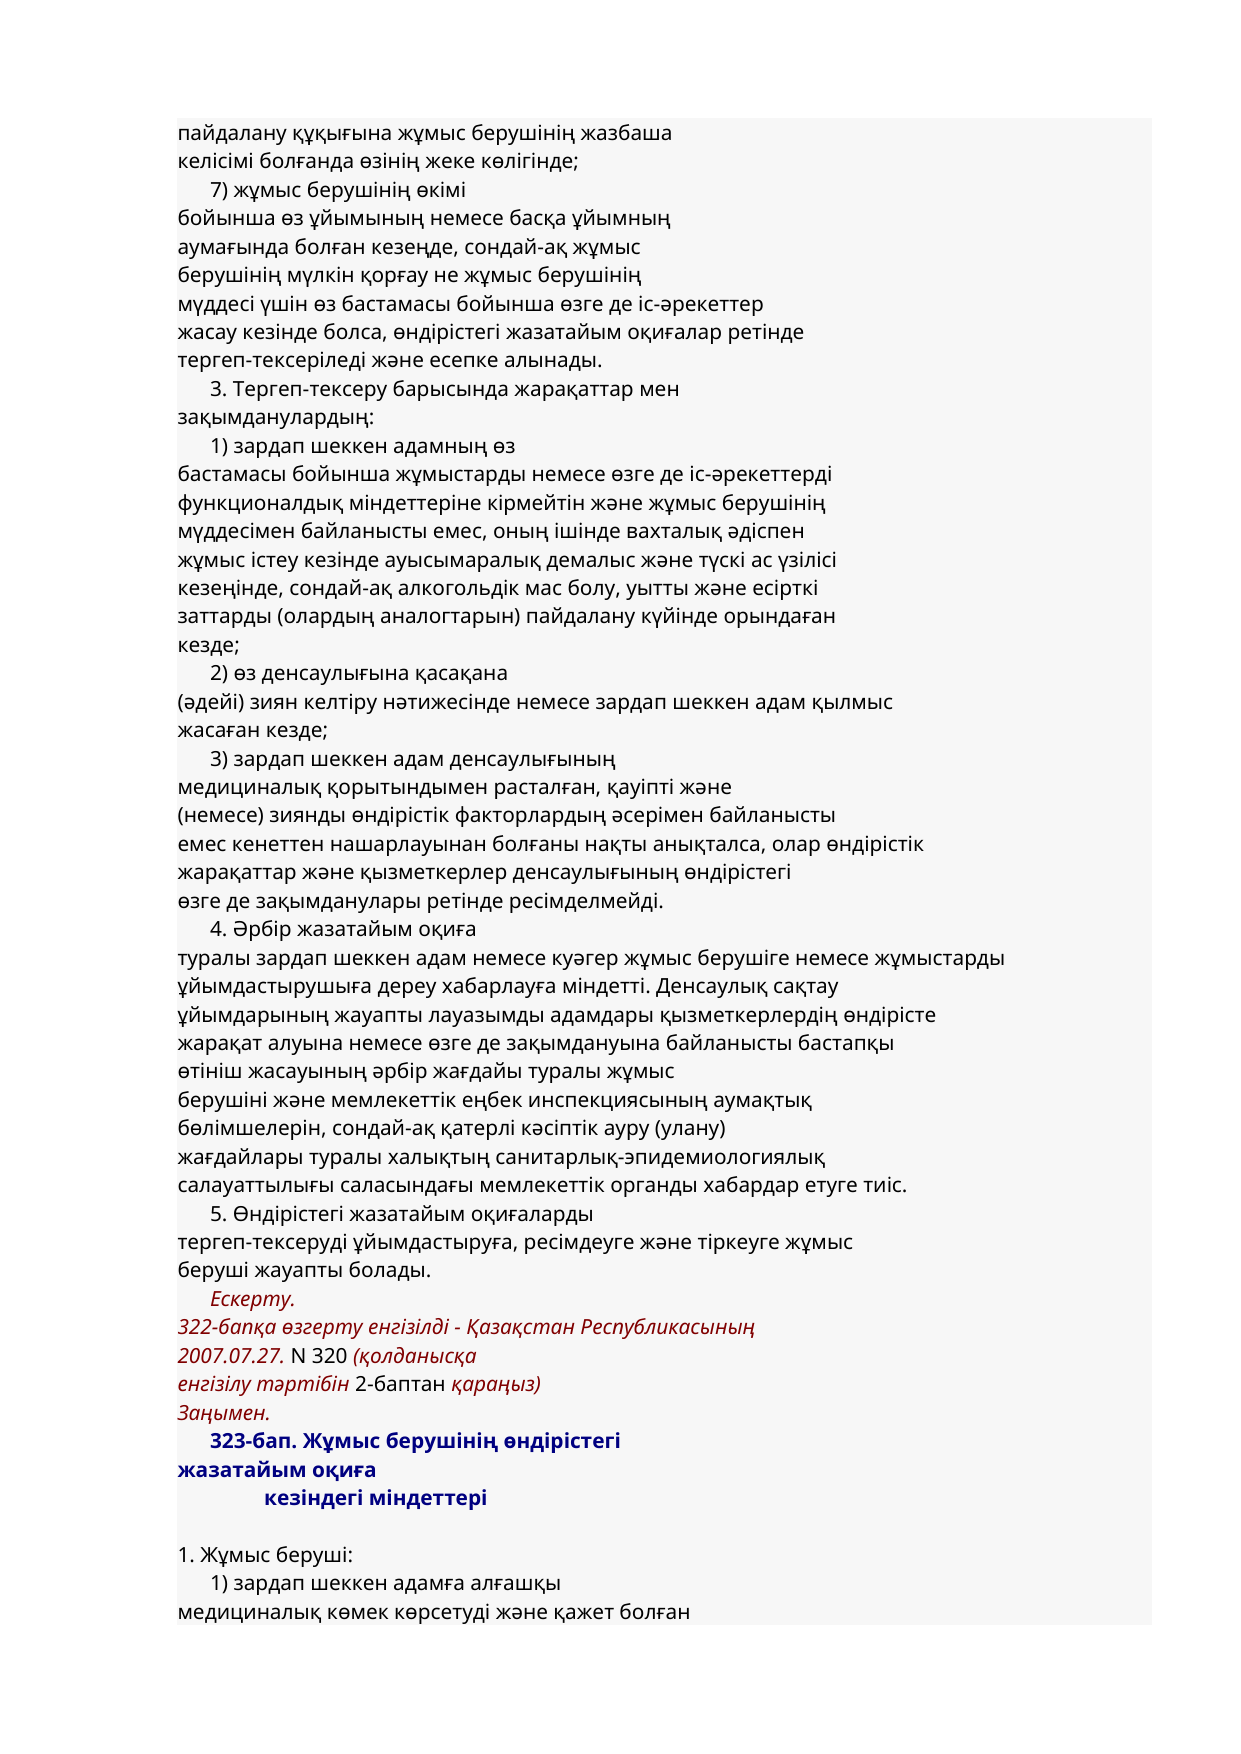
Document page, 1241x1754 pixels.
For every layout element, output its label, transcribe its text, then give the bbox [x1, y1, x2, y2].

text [177, 1512, 1152, 1625]
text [177, 118, 1152, 1426]
text 323-бап. Жұмыс берушiнiң өндiрiстегi жазатайым оқиға кезiндегi мiндеттерi [177, 1426, 1152, 1512]
